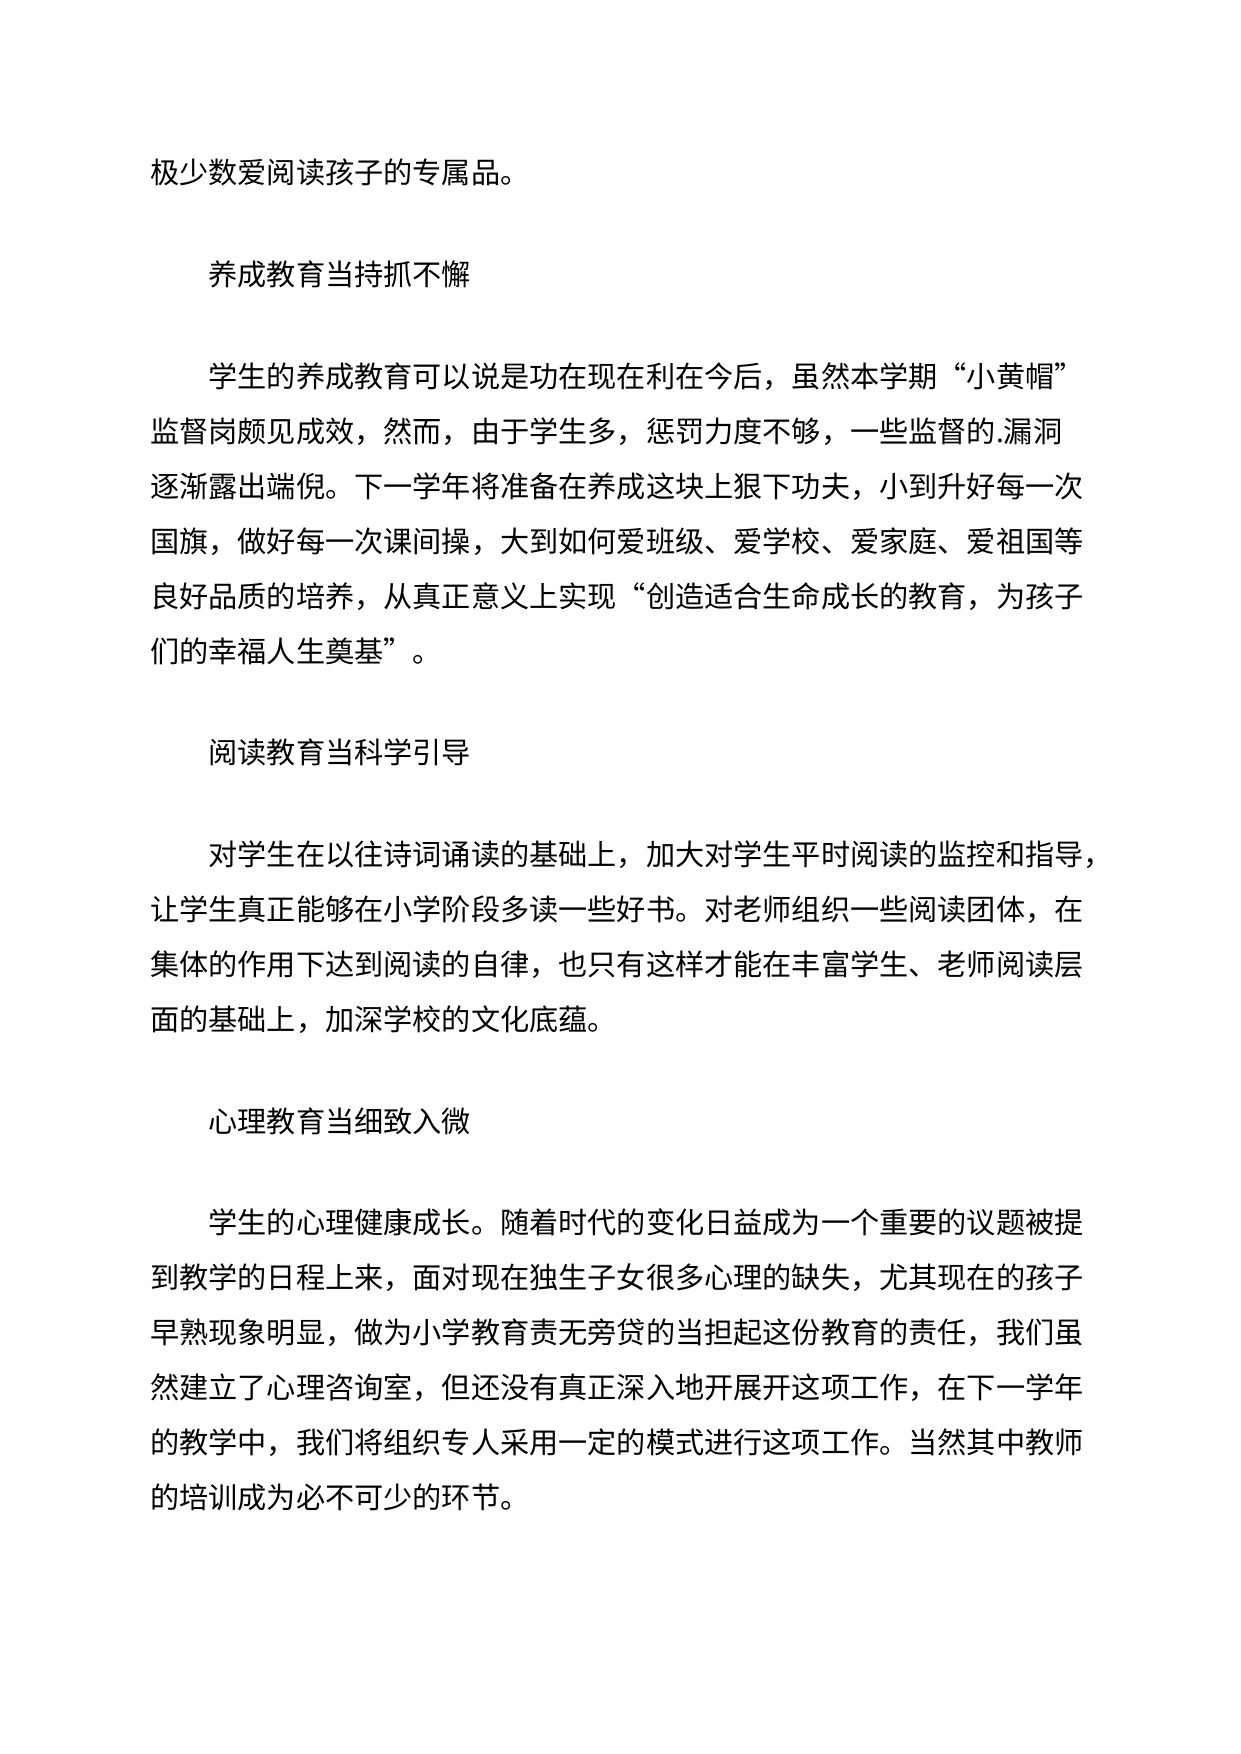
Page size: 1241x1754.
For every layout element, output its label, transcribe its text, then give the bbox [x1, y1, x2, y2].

text 学生的心理健康成长。随着时代的变化日益成为一个重要的议题被提到教学的日程上来，面对现在独生子女很多心理的缺失，尤其现在的孩子早熟现象明显，做为小学教育责无旁贷的当担起这份教育的责任，我们虽然建立了心理咨询室，但还没有真正深入地开展开这项工作，在下一学年的教学中，我们将组织专人采用一定的模式进行这项工作。当然其中教师的培训成为必不可少的环节。 [150, 1200, 1090, 1517]
text 养成教育当持抓不懈 [150, 252, 1090, 294]
text 学生的养成教育可以说是功在现在利在今后，虽然本学期“小黄帽”监督岗颇见成效，然而，由于学生多，惩罚力度不够，一些监督的.漏洞逐渐露出端倪。下一学年将准备在养成这块上狠下功夫，小到升好每一次国旗，做好每一次课间操，大到如何爱班级、爱学校、爱家庭、爱祖国等良好品质的培养，从真正意义上实现“创造适合生命成长的教育，为孩子们的幸福人生奠基”。 [150, 353, 1090, 670]
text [150, 150, 1090, 192]
text 对学生在以往诗词诵读的基础上，加大对学生平时阅读的监控和指导，让学生真正能够在小学阶段多读一些好书。对老师组织一些阅读团体，在集体的作用下达到阅读的自律，也只有这样才能在丰富学生、老师阅读层面的基础上，加深学校的文化底蕴。 [150, 832, 1090, 1039]
text 心理教育当细致入微 [150, 1098, 1090, 1140]
text 阅读教育当科学引导 [150, 730, 1090, 772]
